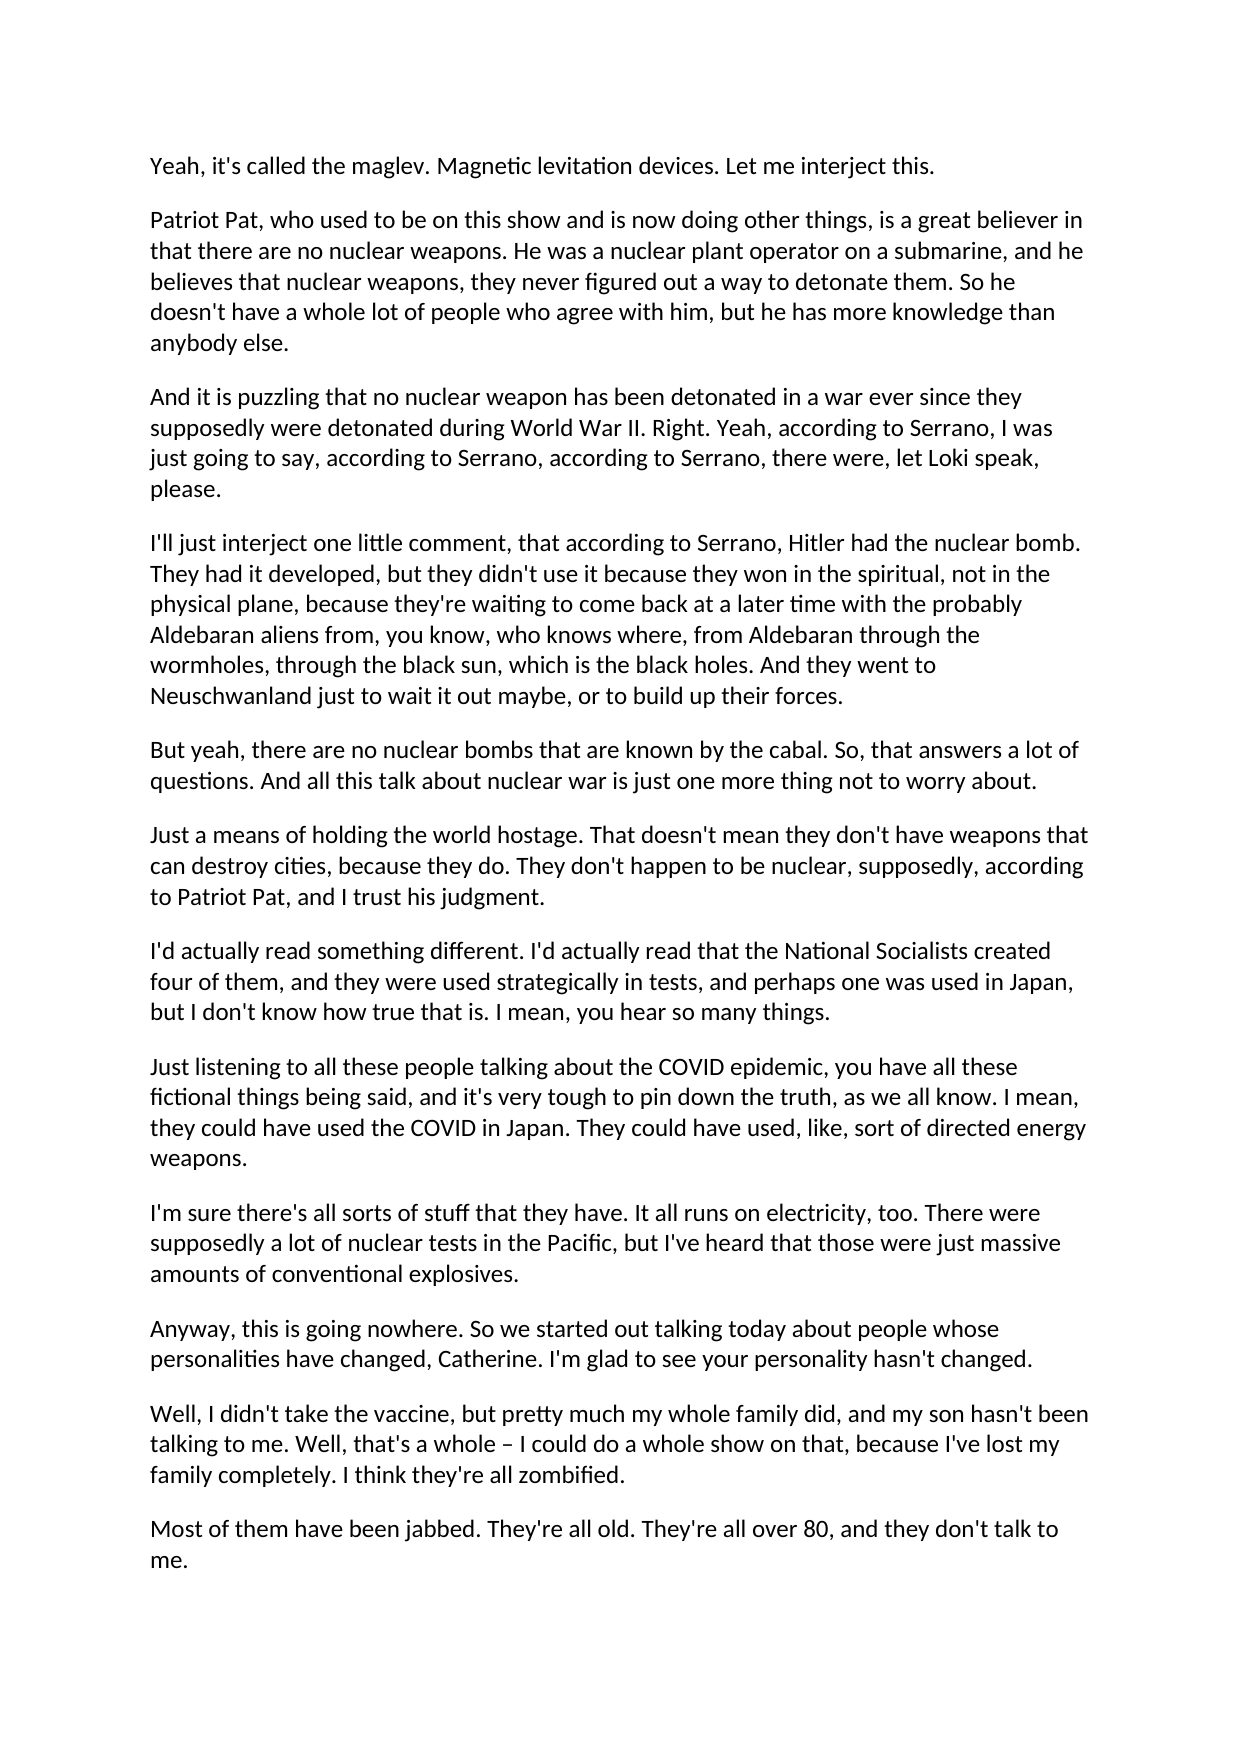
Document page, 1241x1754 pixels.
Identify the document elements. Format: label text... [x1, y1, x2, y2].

text Anyway, this is going nowhere. So we started out talking today about people whose personalities have changed, Catherine. I'm glad to see your personality hasn't changed. [150, 1313, 1090, 1374]
text I'll just interject one little comment, that according to Serrano, Hitler had the nuclear bomb. They had it developed, but they didn't use it because they won in the spiritual, not in the physical plane, because they're waiting to come back at a later time with the probably Aldebaran aliens from, you know, who knows where, from Aldebaran through the wormholes, through the black sun, which is the black holes. And they went to Neuschwanland just to wait it out maybe, or to build up their forces. [150, 527, 1090, 711]
text Just listening to all these people talking about the COVID epidemic, you have all these fictional things being said, and it's very tough to pin down the truth, as we all know. I mean, they could have used the COVID in Japan. They could have used, like, sort of directed energy weapons. [150, 1051, 1090, 1173]
text Most of them have been jabbed. They're all old. They're all over 80, and they don't talk to me. [150, 1513, 1090, 1574]
text Well, I didn't take the vaccine, but pretty much my whole family did, and my son hasn't been talking to me. Well, that's a whole – I could do a whole show on that, because I've lost my family completely. I think they're all zombified. [150, 1398, 1090, 1489]
text But yeah, there are no nuclear bombs that are known by the cabal. So, that answers a lot of questions. And all this talk about nuclear war is just one more thing not to worry about. [150, 734, 1090, 796]
text Patriot Pat, who used to be on this show and is now doing other things, is a great believer in that there are no nuclear weapons. He was a nuclear plant operator on a submarine, and he believes that nuclear weapons, they never figured out a way to detonate them. So he doesn't have a whole lot of people who agree with him, but he has more knowledge than anybody else. [150, 204, 1090, 357]
text I'm sure there's all sorts of stuff that they have. It all runs on electricity, too. There were supposedly a lot of nuclear tests in the Pacific, but I've heard that those were just massive amounts of conventional explosives. [150, 1197, 1090, 1289]
text And it is puzzling that no nuclear weapon has been detonated in a war ever since they supposedly were detonated during World War II. Right. Yeah, according to Serrano, I was just going to say, according to Serrano, according to Serrano, there were, let Loki speak, please. [150, 381, 1090, 503]
text I'd actually read something different. I'd actually read that the National Socialists created four of them, and they were used strategically in tests, and perhaps one was used in Japan, but I don't know how true that is. I mean, you hear so many things. [150, 935, 1090, 1027]
text Yeah, it's called the maglev. Magnetic levitation devices. Let me interject this. [150, 150, 1090, 181]
text Just a means of holding the world hostage. That doesn't mean they don't have weapons that can destroy cities, because they do. They don't happen to be nuclear, supposedly, according to Patriot Pat, and I trust his judgment. [150, 820, 1090, 911]
